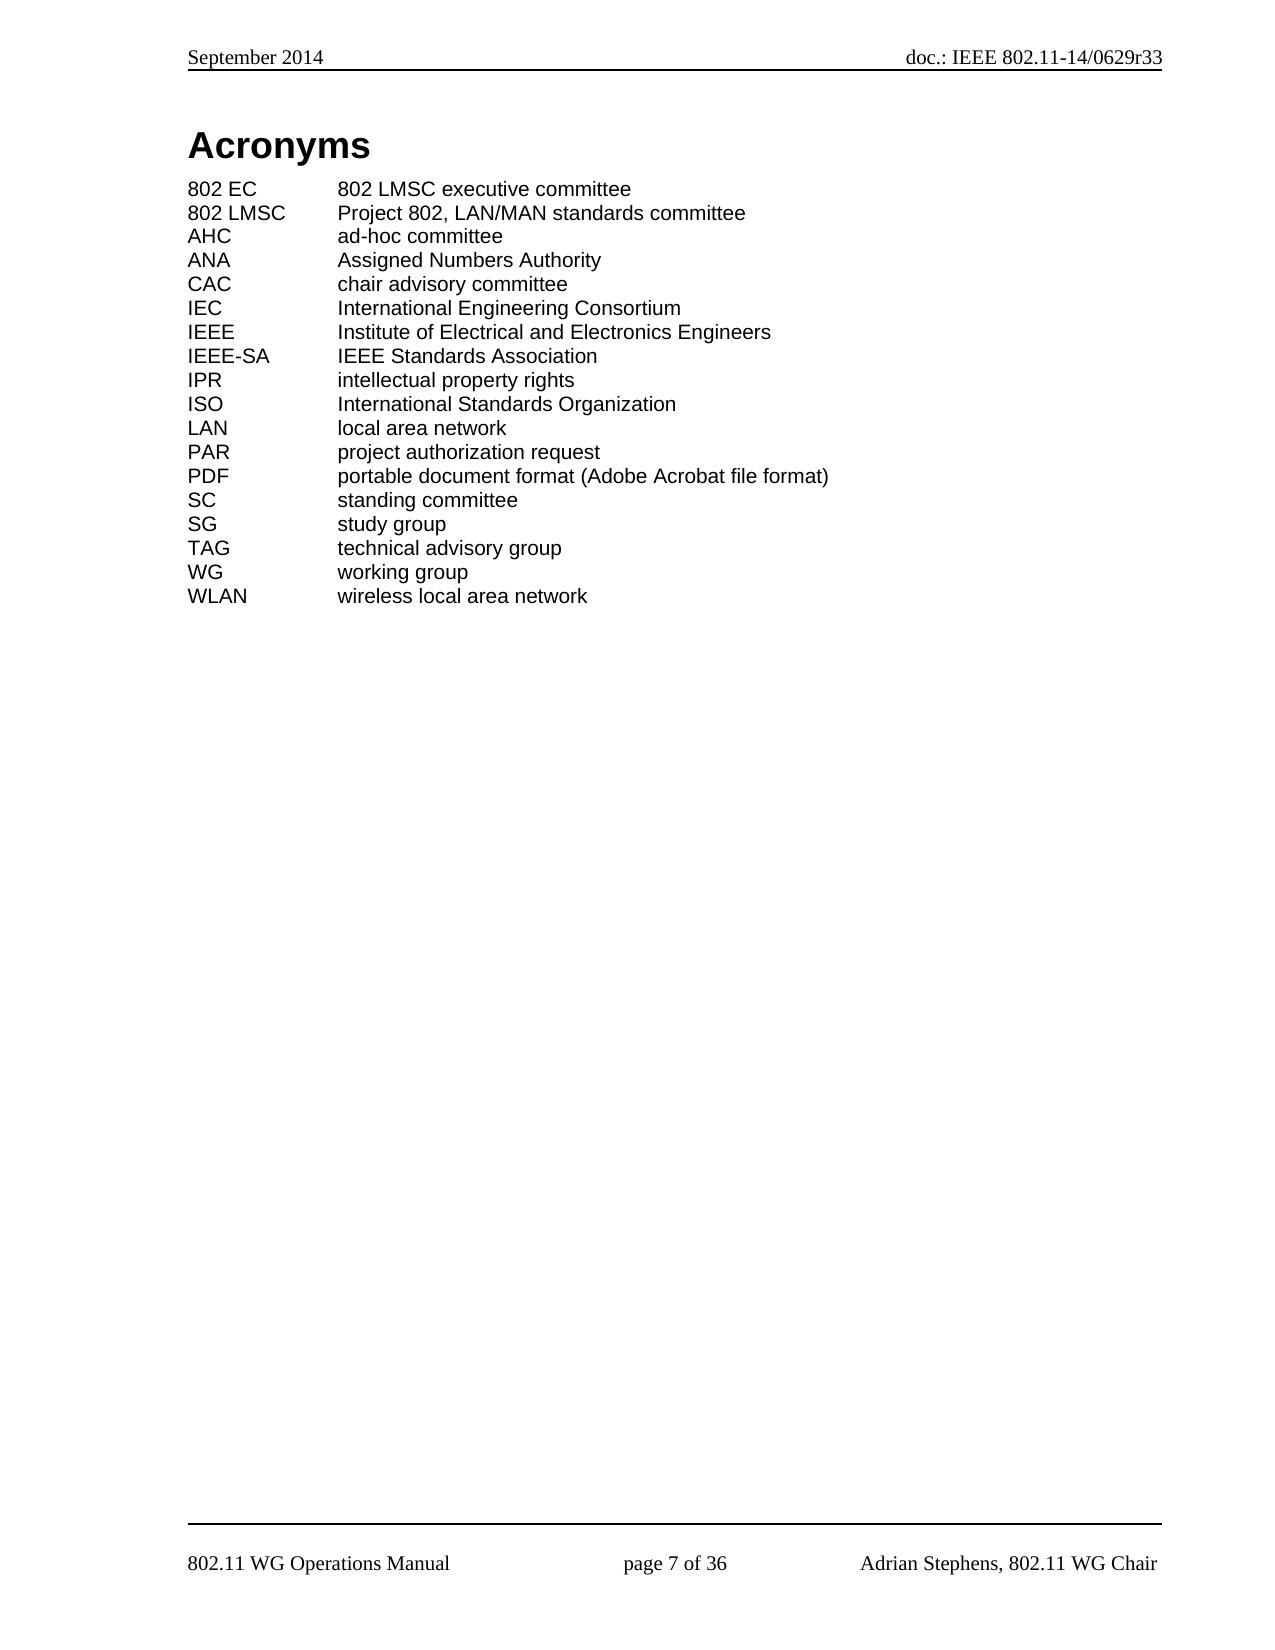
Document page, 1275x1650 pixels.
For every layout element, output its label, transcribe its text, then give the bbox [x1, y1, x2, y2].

text TAG technical advisory group [187, 536, 1162, 560]
text IEEE-SA IEEE Standards Association [187, 344, 1162, 368]
text IEC International Engineering Consortium [187, 296, 1162, 320]
text PDF portable document format (Adobe Acrobat file format) [187, 464, 1162, 488]
text SG study group [187, 512, 1162, 536]
text IEEE Institute of Electrical and Electronics Engineers [187, 320, 1162, 344]
text ANA Assigned Numbers Authority [187, 248, 1162, 272]
text AHC ad-hoc committee [187, 224, 1162, 248]
text WLAN wireless local area network [187, 584, 1162, 608]
text ISO International Standards Organization [187, 392, 1162, 416]
text SC standing committee [187, 488, 1162, 512]
text 802 LMSC Project 802, LAN/MAN standards committee [187, 200, 1162, 224]
text PAR project authorization request [187, 440, 1162, 464]
text LAN local area network [187, 416, 1162, 440]
text WG working group [187, 560, 1162, 584]
text 802 EC 802 LMSC executive committee [187, 176, 1162, 200]
text Acronyms [187, 123, 1162, 166]
text CAC chair advisory committee [187, 272, 1162, 296]
text IPR intellectual property rights [187, 368, 1162, 392]
